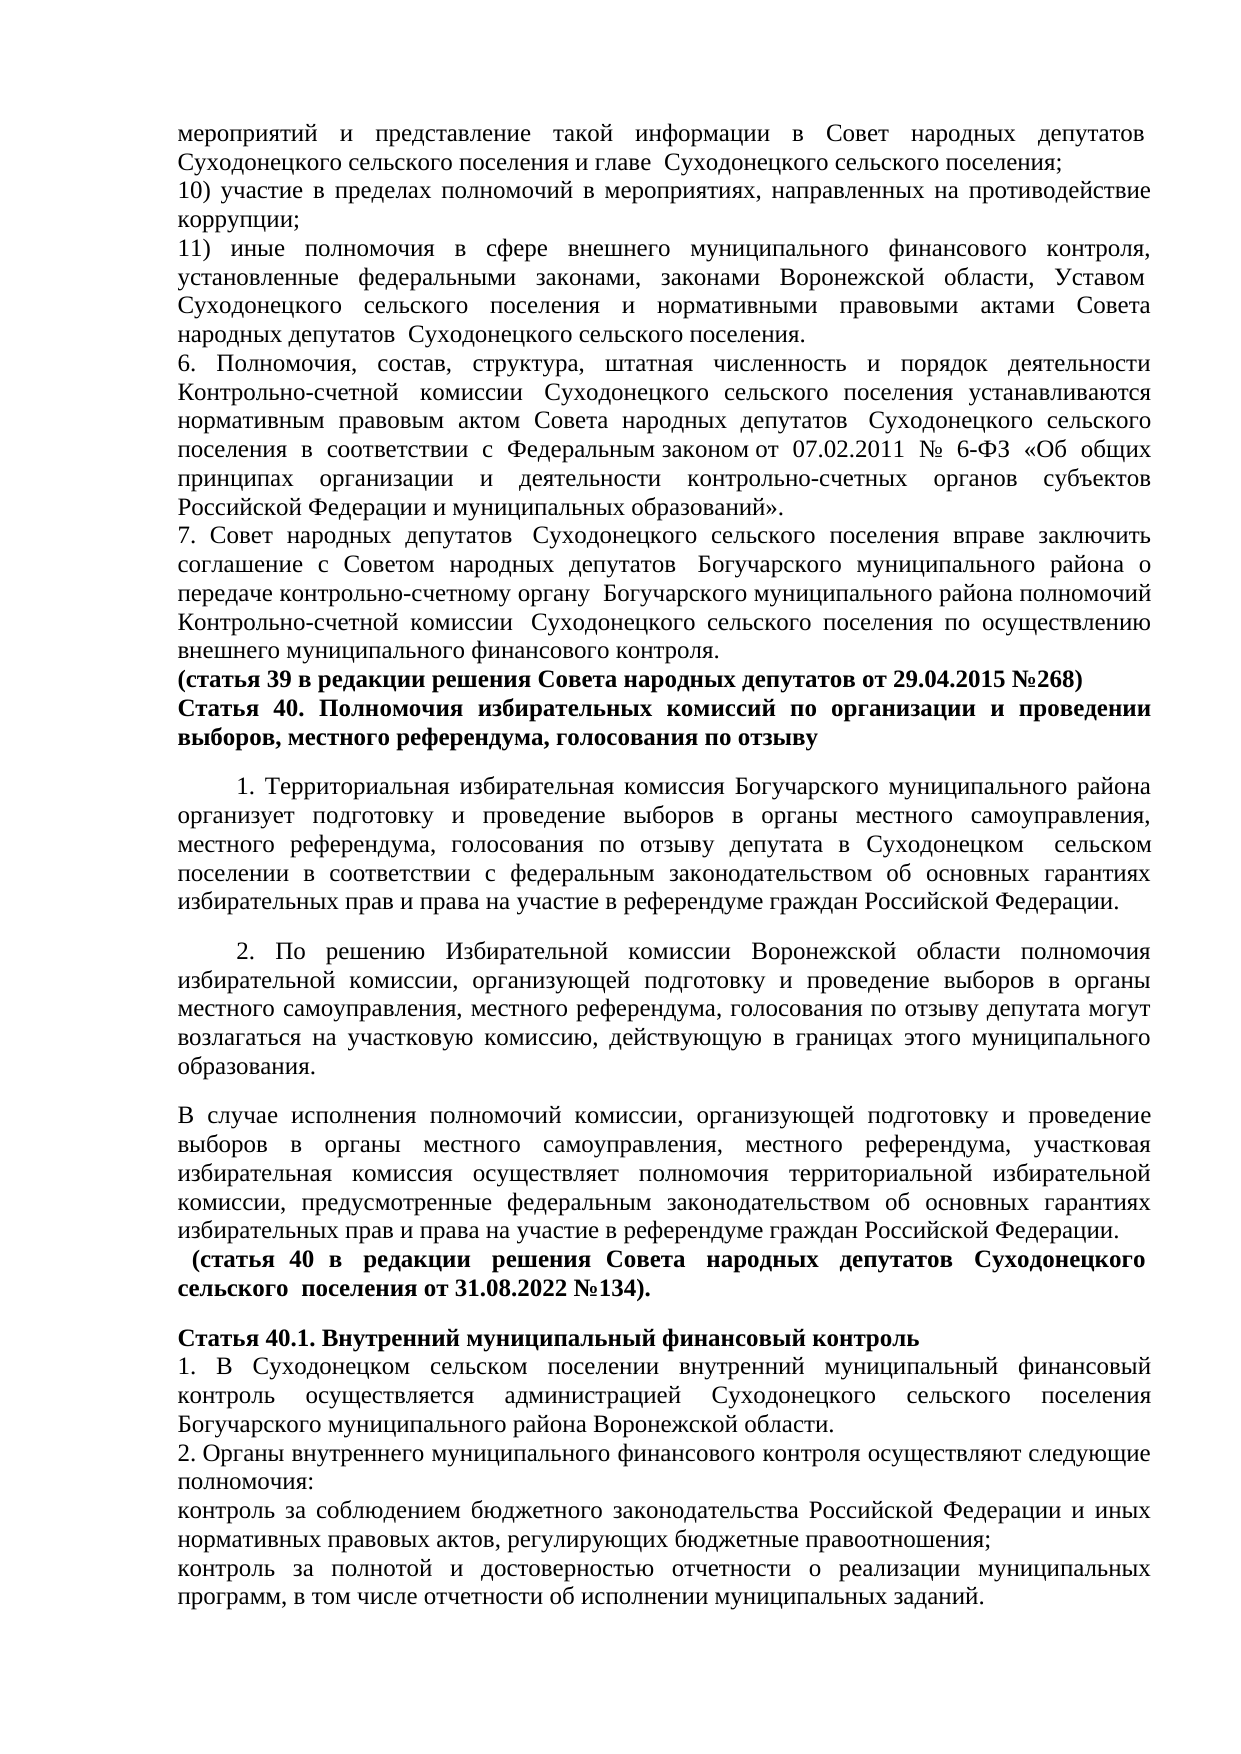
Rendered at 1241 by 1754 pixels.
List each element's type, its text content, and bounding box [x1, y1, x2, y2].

text В случае исполнения полномочий комиссии, организующей подготовку и проведение выборов в органы местного самоуправления, местного референдума, участковая избирательная комиссия осуществляет полномочия территориальной избирательной комиссии, предусмотренные федеральным законодательством об основных гарантиях избирательных прав и права на участие в референдуме граждан Российской Федерации. [177, 1101, 1152, 1244]
text 2. По решению Избирательной комиссии Воронежской области полномочия избирательной комиссии, организующей подготовку и проведение выборов в органы местного самоуправления, местного референдума, голосования по отзыву депутата могут возлагаться на участковую комиссию, действующую в границах этого муниципального образования. [177, 936, 1152, 1080]
text контроль за соблюдением бюджетного законодательства Российской Федерации и иных нормативных правовых актов, регулирующих бюджетные правоотношения; [177, 1495, 1152, 1553]
text 1. В Суходонецком сельском поселении внутренний муниципальный финансовый контроль осуществляется администрацией Суходонецкого сельского поселения Богучарского муниципального района Воронежской области. [177, 1351, 1152, 1438]
text (статья 40 в редакции решения Совета народных депутатов Суходонецкого сельского поселения от 31.08.2022 №134). [177, 1244, 1152, 1302]
text Статья 40. Полномочия избирательных комиссий по организации и проведении выборов, местного референдума, голосования по отзыву [177, 693, 1152, 751]
text 6. Полномочия, состав, структура, штатная численность и порядок деятельности Контрольно-счетной комиссии Суходонецкого сельского поселения устанавливаются нормативным правовым актом Совета народных депутатов Суходонецкого сельского поселения в соответствии с Федеральным законом от 07.02.2011 № 6-ФЗ «Об общих принципах организации и деятельности контрольно-счетных органов субъектов Российской Федерации и муниципальных образований». [177, 348, 1152, 521]
text 7. Совет народных депутатов Суходонецкого сельского поселения вправе заключить соглашение с Советом народных депутатов Богучарского муниципального района о передаче контрольно-счетному органу Богучарского муниципального района полномочий Контрольно-счетной комиссии Суходонецкого сельского поселения по осуществлению внешнего муниципального финансового контроля. [177, 521, 1152, 664]
text 11) иные полномочия в сфере внешнего муниципального финансового контроля, установленные федеральными законами, законами Воронежской области, Уставом Суходонецкого сельского поселения и нормативными правовыми актами Совета народных депутатов Суходонецкого сельского поселения. [177, 233, 1152, 348]
text 2. Органы внутреннего муниципального финансового контроля осуществляют следующие полномочия: [177, 1438, 1152, 1495]
text 1. Территориальная избирательная комиссия Богучарского муниципального района организует подготовку и проведение выборов в органы местного самоуправления, местного референдума, голосования по отзыву депутата в Суходонецком сельском поселении в соответствии с федеральным законодательством об основных гарантиях избирательных прав и права на участие в референдуме граждан Российской Федерации. [177, 771, 1152, 915]
text 10) участие в пределах полномочий в мероприятиях, направленных на противодействие коррупции; [177, 176, 1152, 233]
text (статья 39 в редакции решения Совета народных депутатов от 29.04.2015 №268) [177, 664, 1152, 693]
text контроль за полнотой и достоверностью отчетности о реализации муниципальных программ, в том числе отчетности об исполнении муниципальных заданий. [177, 1553, 1152, 1610]
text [177, 118, 1152, 176]
text Статья 40.1. Внутренний муниципальный финансовый контроль [177, 1323, 1152, 1351]
